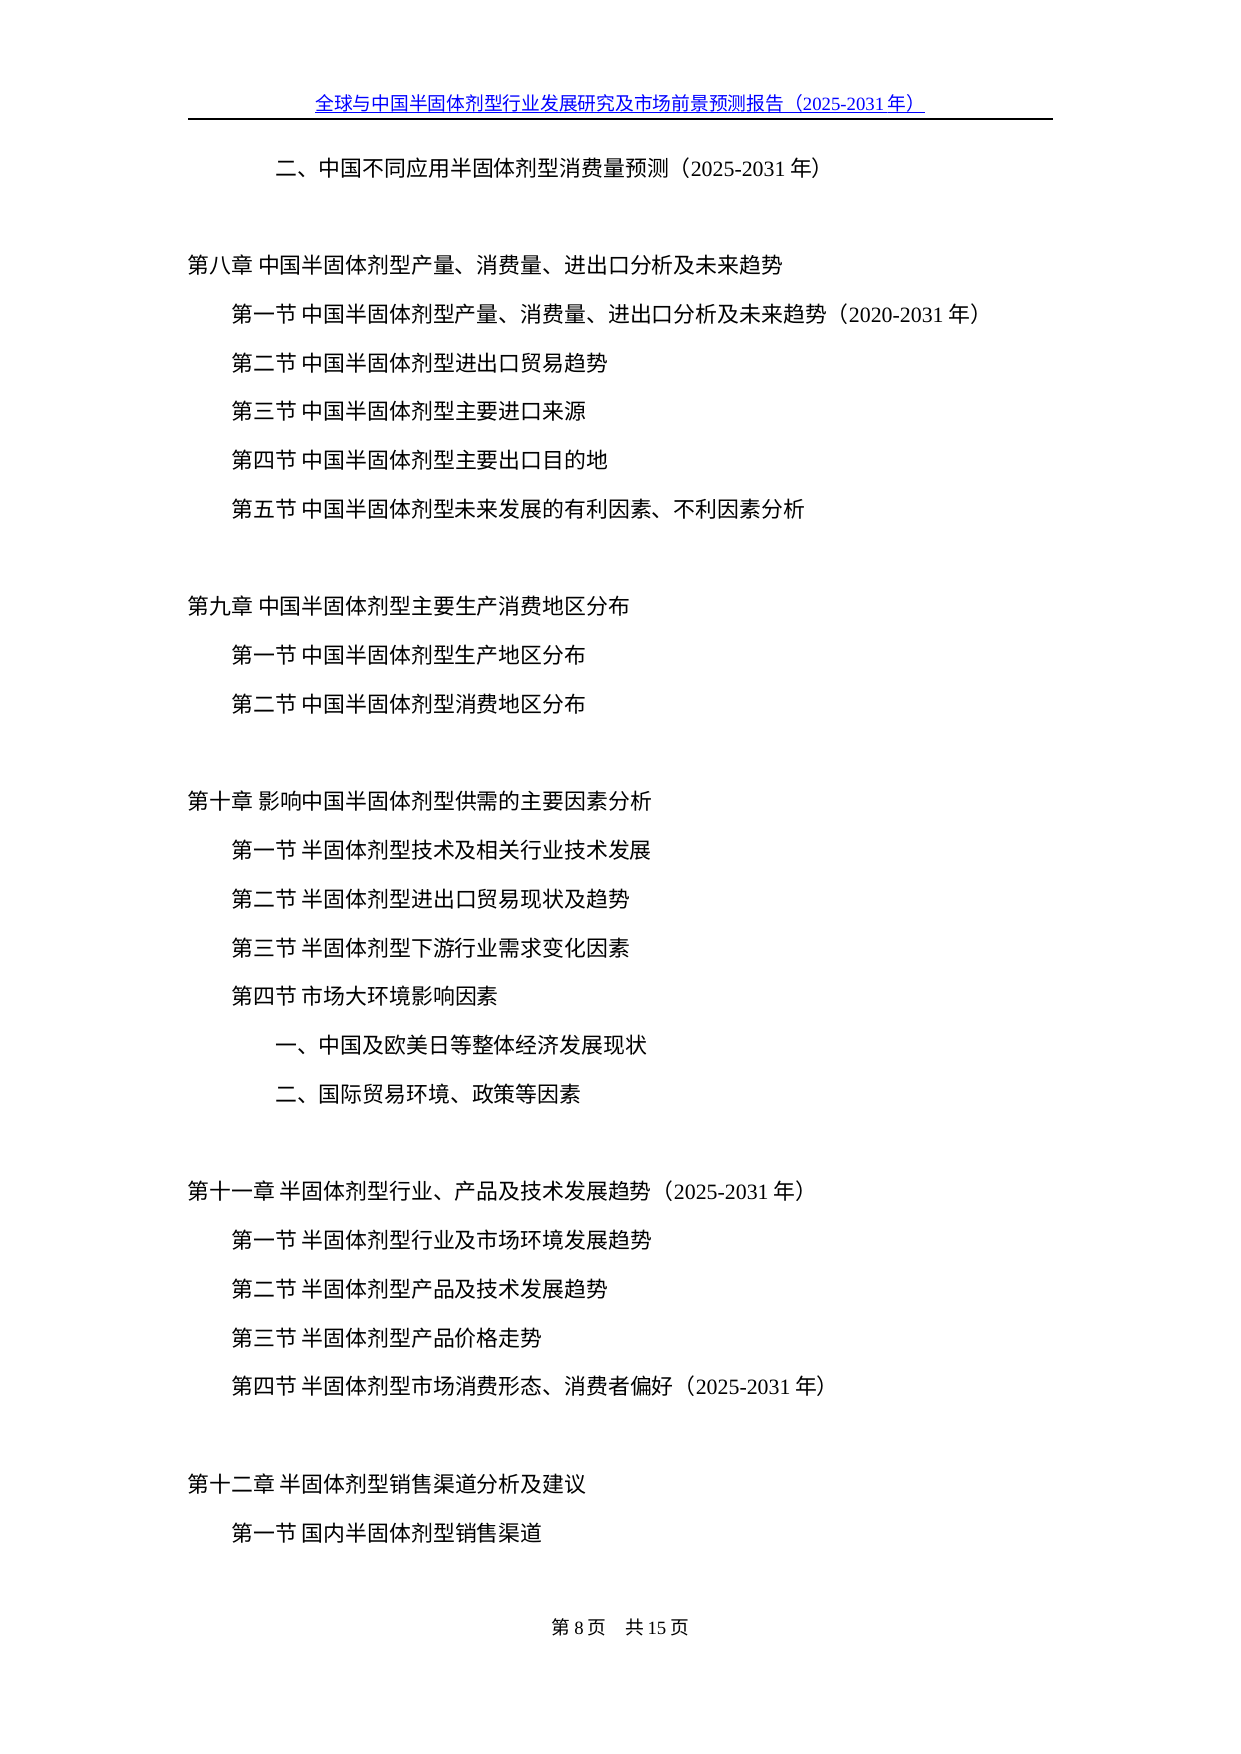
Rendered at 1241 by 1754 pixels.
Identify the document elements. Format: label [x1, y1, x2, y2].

text [187, 150, 1053, 1548]
